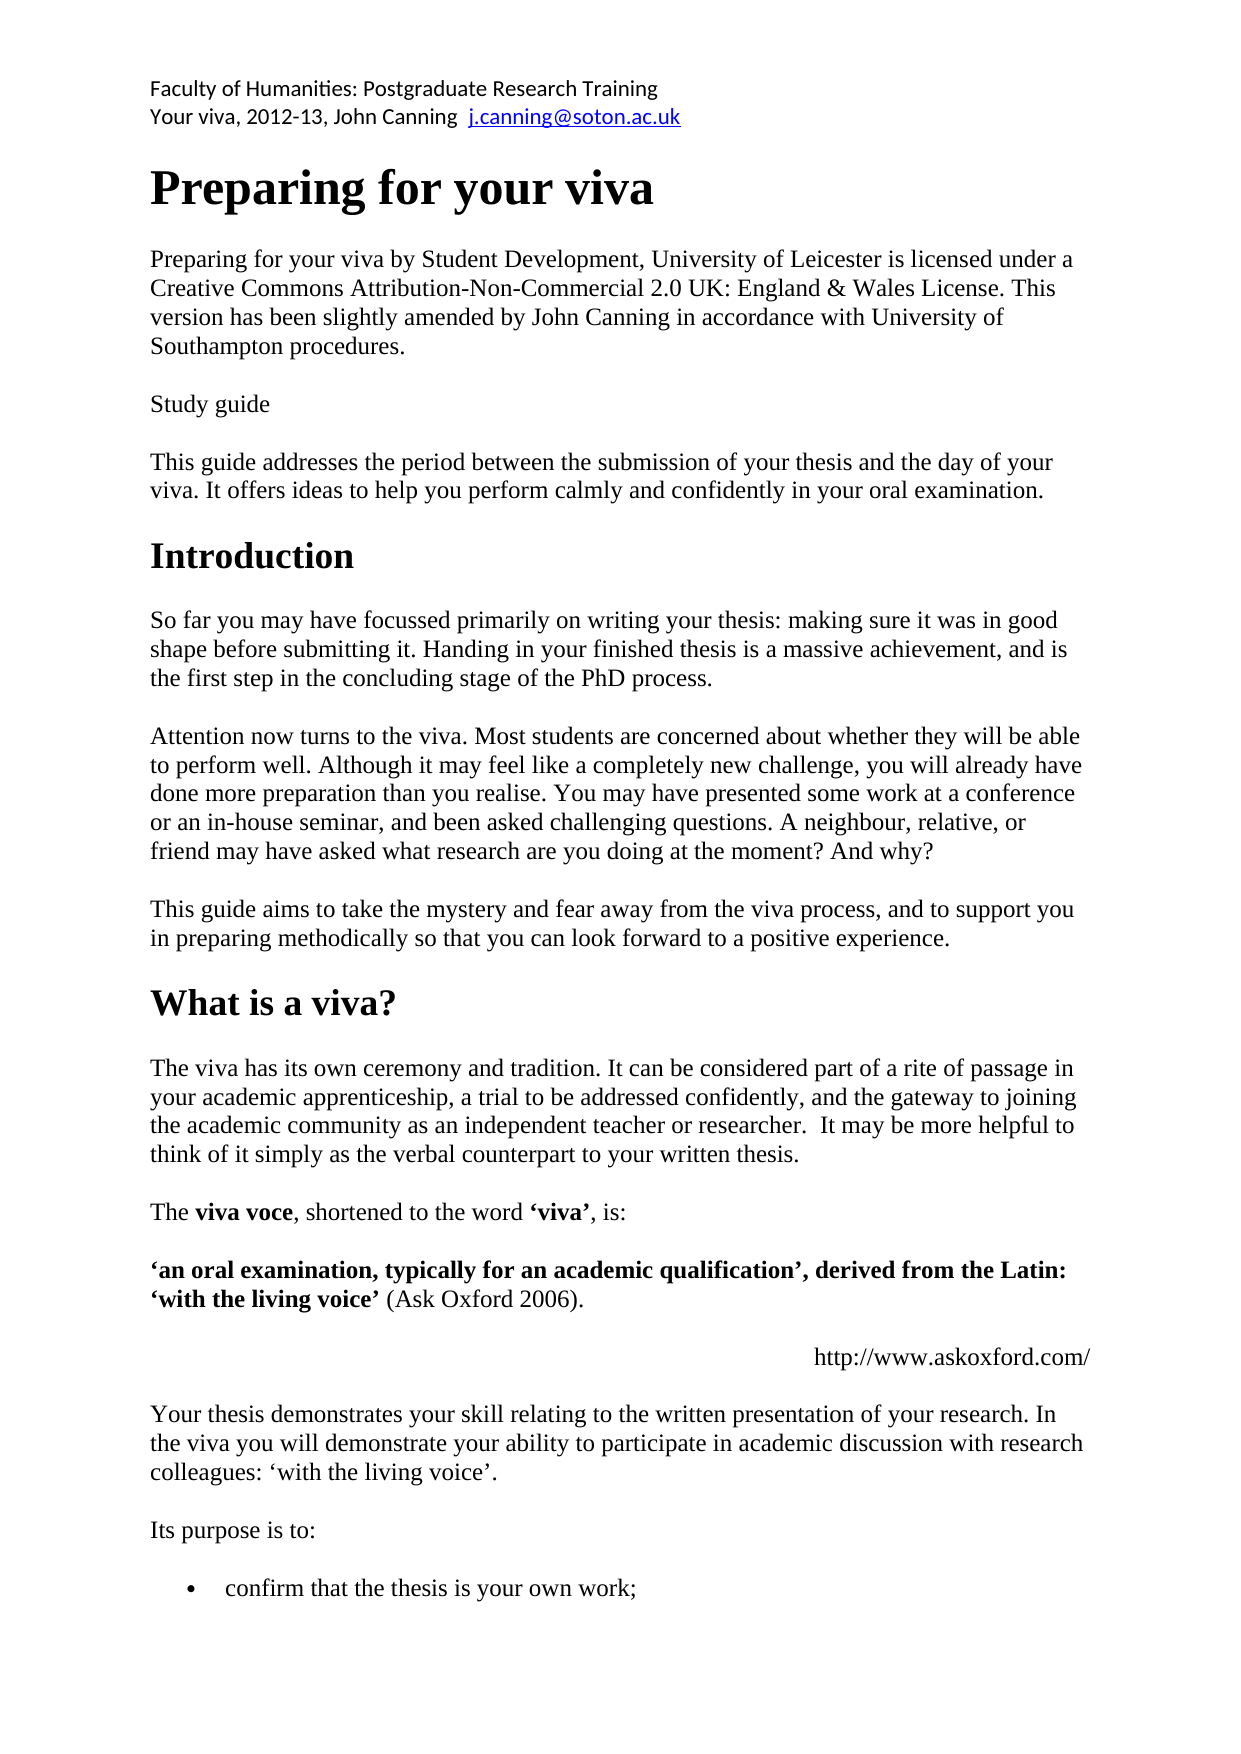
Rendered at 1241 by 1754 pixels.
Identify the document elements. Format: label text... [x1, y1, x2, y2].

list confirm that the thesis is your own work; [187, 1573, 1090, 1602]
text ‘an oral examination, typically for an academic qualification’, derived from the Latin: ‘with the living voice’ (Ask Oxford 2006). [150, 1255, 1090, 1312]
text Preparing for your viva by Student Development, University of Leicester is licensed under a Creative Commons Attribution-Non-Commercial 2.0 UK: England & Wales License. This version has been slightly amended by John Canning in accordance with University of Southampton procedures. [150, 244, 1090, 359]
text What is a viva? [150, 981, 1090, 1024]
text Study guide [150, 389, 1090, 417]
text http://www.askoxford.com/ [150, 1342, 1090, 1370]
text Preparing for your viva [150, 158, 1090, 215]
text The viva has its own ceremony and tradition. It can be considered part of a rite of passage in your academic apprenticeship, a trial to be addressed confidently, and the gateway to joining the academic community as an independent teacher or researcher. It may be more helpful to think of it simply as the verbal counterpart to your written thesis. [150, 1053, 1090, 1168]
text Introduction [150, 533, 1090, 576]
text This guide aims to take the mystery and fear away from the viva process, and to support you in preparing methodically so that you can look forward to a positive experience. [150, 894, 1090, 951]
text Attention now turns to the viva. Most students are concerned about whether they will be able to perform well. Although it may feel like a completely new challenge, you will already have done more preparation than you realise. You may have presented some work at a conference or an in-house seminar, and been asked challenging questions. A neighbour, relative, or friend may have asked what research are you doing at the moment? And why? [150, 721, 1090, 865]
text Its purpose is to: [150, 1515, 1090, 1544]
text Your thesis demonstrates your skill relating to the written presentation of your research. In the viva you will demonstrate your ability to participate in academic discussion with research colleagues: ‘with the living voice’. [150, 1399, 1090, 1486]
text This guide addresses the period between the submission of your thesis and the day of your viva. It offers ideas to help you perform calmly and confidently in your oral examination. [150, 447, 1090, 504]
text The viva voce, shortened to the word ‘viva’, is: [150, 1197, 1090, 1226]
text So far you may have focussed primarily on writing your thesis: making sure it was in good shape before submitting it. Handing in your finished thesis is a massive achievement, and is the first step in the concluding stage of the PhD process. [150, 606, 1090, 692]
